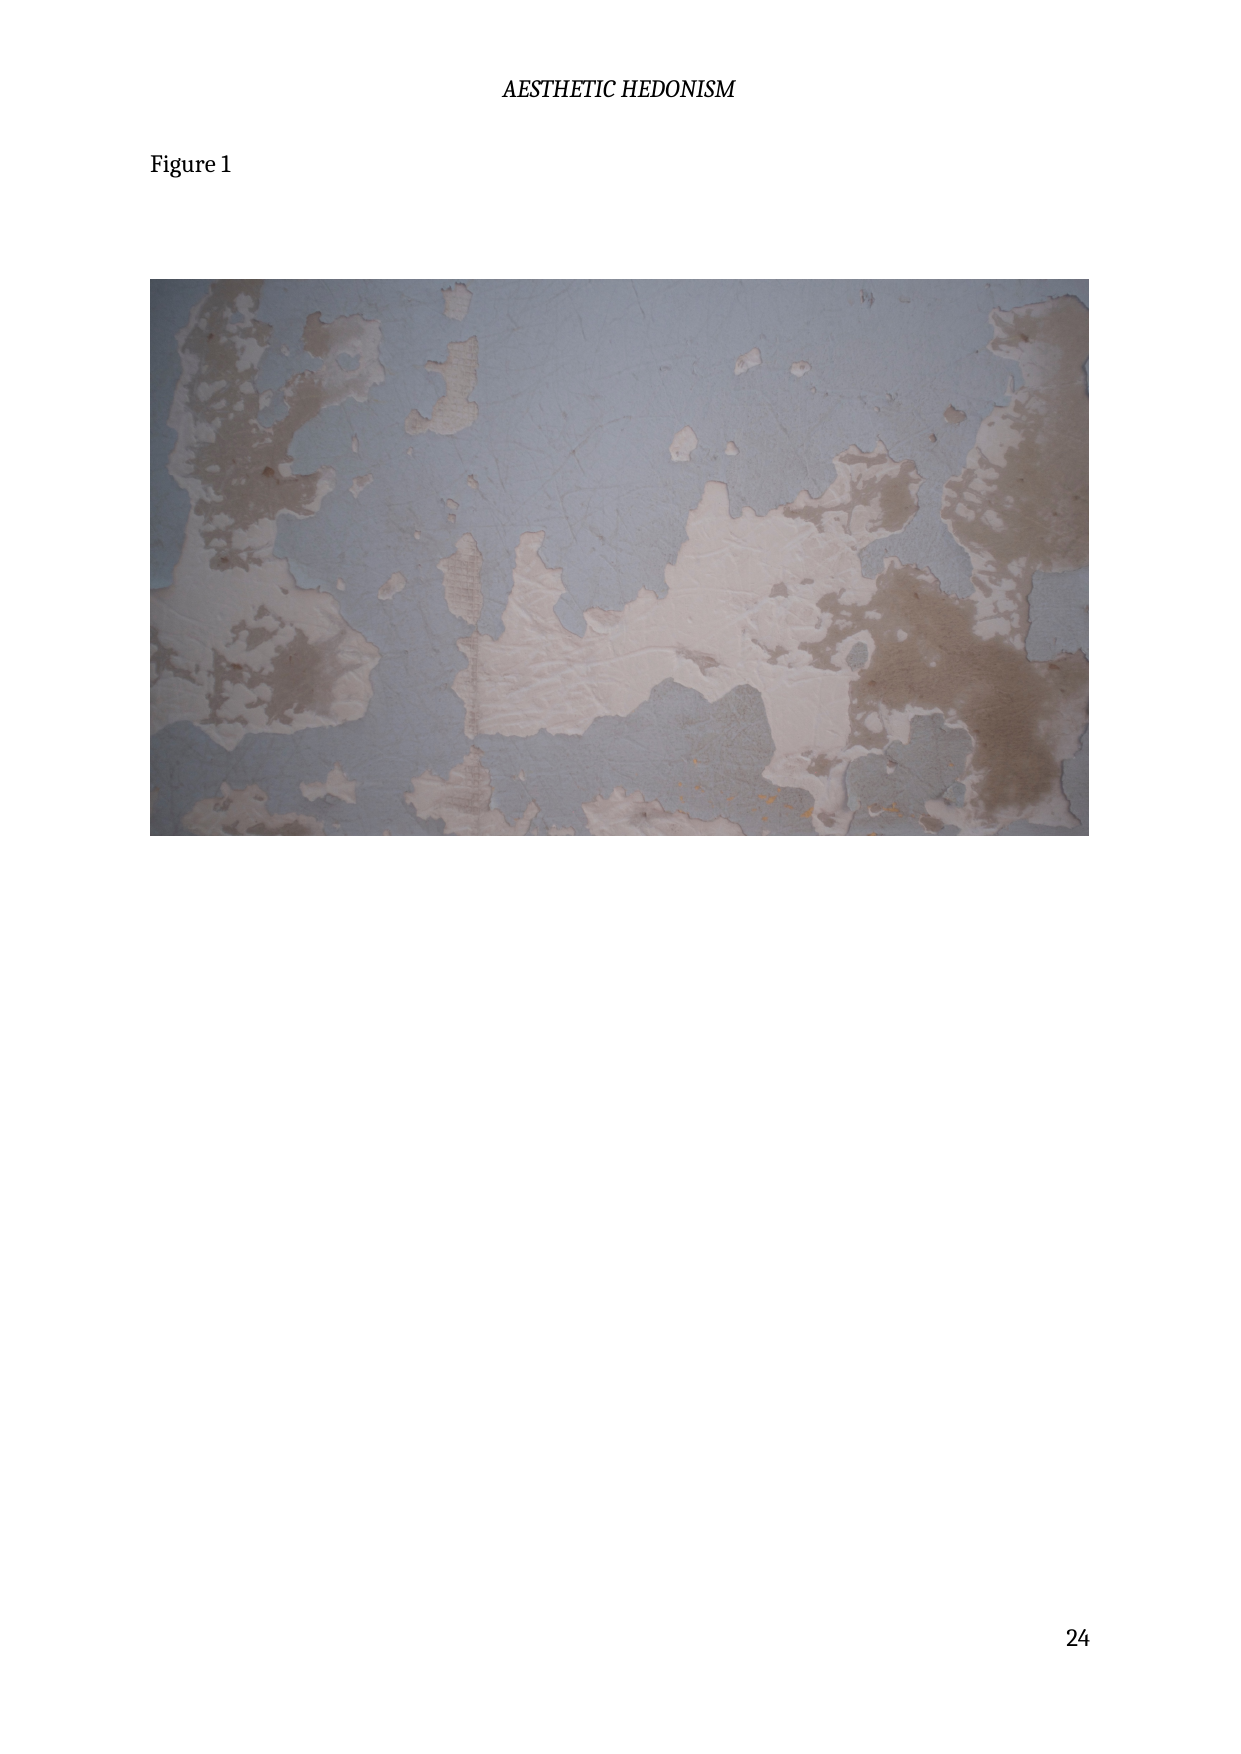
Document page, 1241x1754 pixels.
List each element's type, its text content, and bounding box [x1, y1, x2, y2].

list Figure 1 [150, 150, 1090, 179]
picture [150, 279, 1089, 836]
